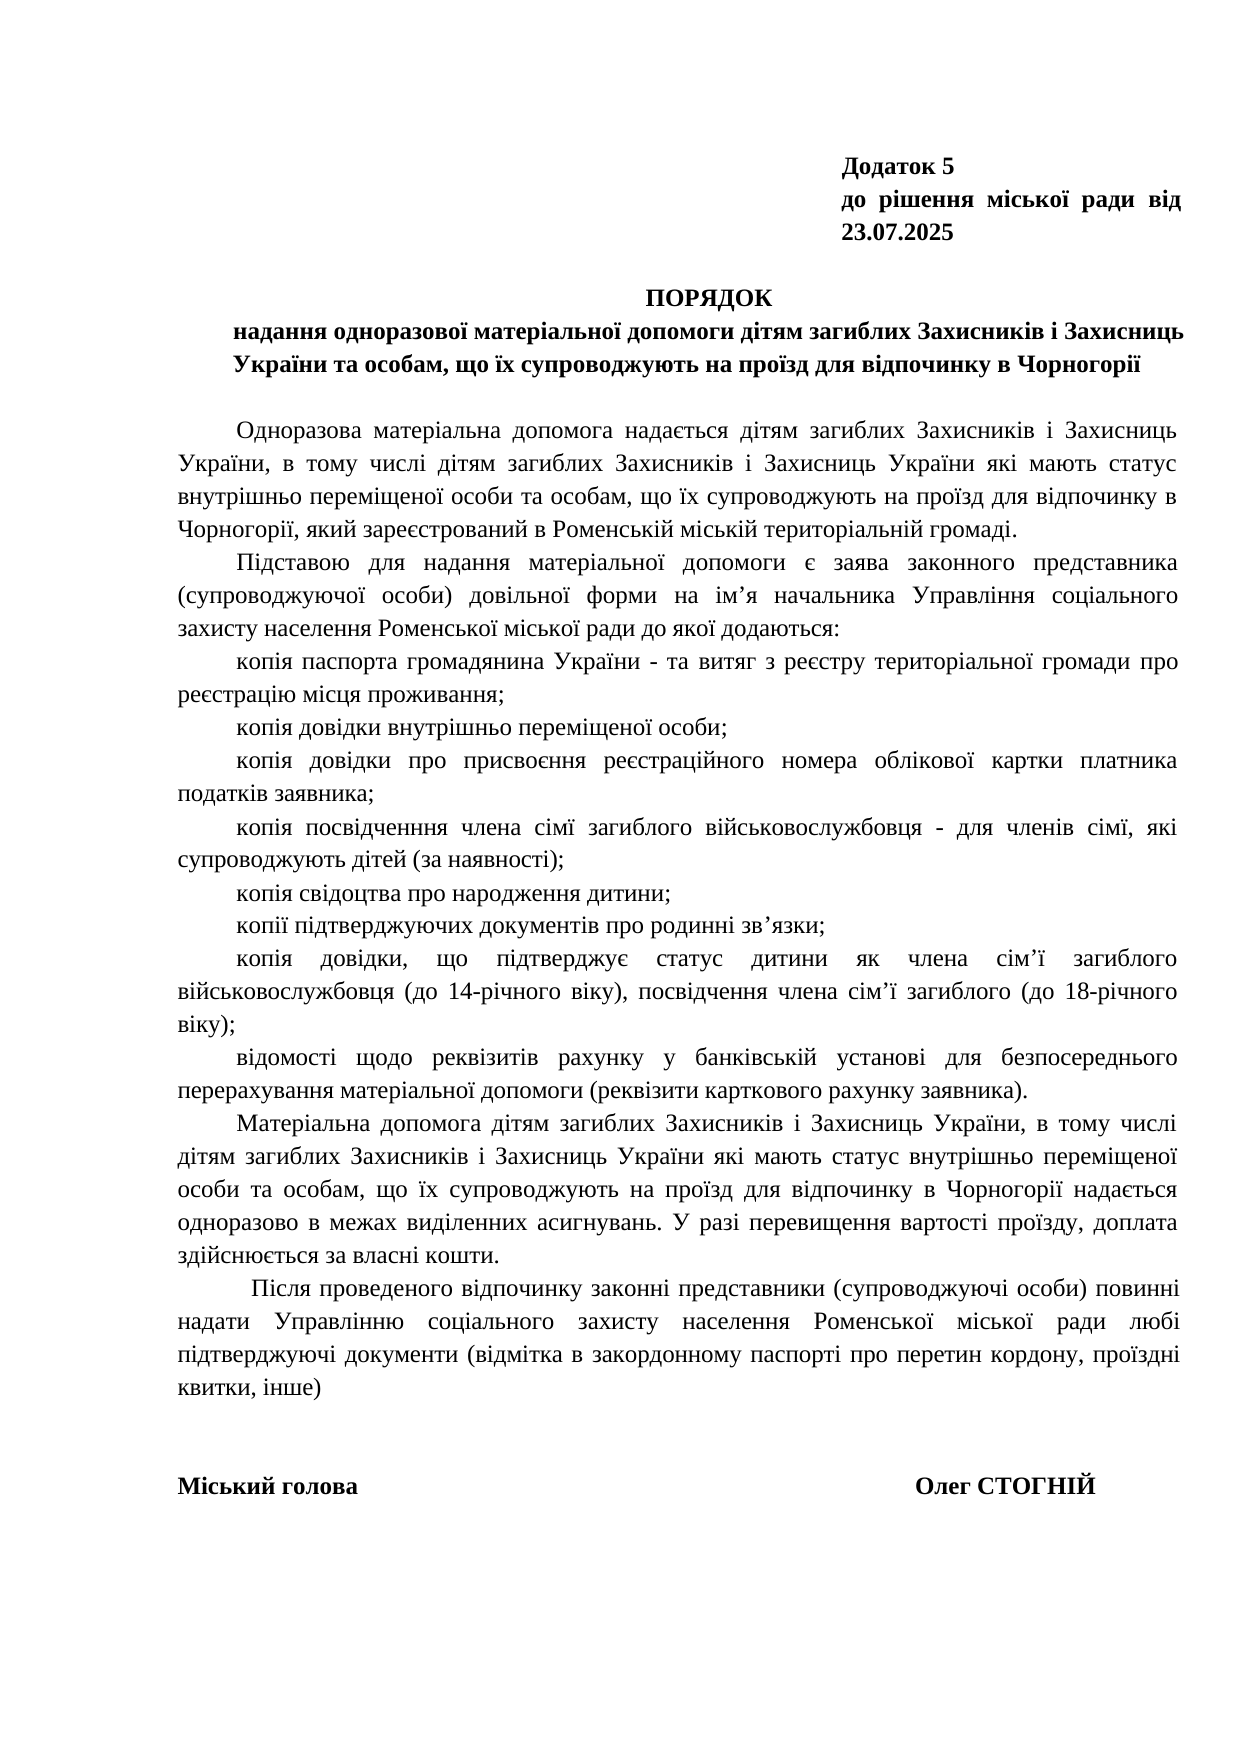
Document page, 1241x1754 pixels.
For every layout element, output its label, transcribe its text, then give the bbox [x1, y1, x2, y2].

text до рішення міської ради від 23.07.2025 [841, 184, 1181, 246]
text Після проведеного відпочинку законні представники (супроводжуючі особи) повинні надати Управлінню соціального захисту населення Роменської міської ради любі підтверджуючі документи (відмітка в закордонному паспорті про перетин кордону, проїздні квитки, інше) [177, 1273, 1181, 1401]
text копія посвідченння члена сімї загиблого військовослужбовця - для членів сімї, які супроводжують дітей (за наявності); [177, 812, 1178, 873]
text ПОРЯДОК [177, 283, 1196, 312]
text копії підтверджуючих документів про родинні зв’язки; [177, 911, 1181, 939]
text надання одноразової матеріальної допомоги дітям загиблих Захисників і Захисниць України та особам, що їх супроводжують на проїзд для відпочинку в Чорногорії [177, 316, 1196, 378]
text Одноразова матеріальна допомога надається дітям загиблих Захисників і Захисниць України, в тому числі дітям загиблих Захисників і Захисниць України які мають статус внутрішньо переміщеної особи та особам, що їх супроводжують на проїзд для відпочинку в Чорногорії, який зареєстрований в Роменській міській територіальній громаді. [177, 415, 1178, 543]
text Матеріальна допомога дітям загиблих Захисників і Захисниць України, в тому числі дітям загиблих Захисників і Захисниць України які мають статус внутрішньо переміщеної особи та особам, що їх супроводжують на проїзд для відпочинку в Чорногорії надається одноразово в межах виділенних асигнувань. У разі перевищення вартості проїзду, доплата здійснюється за власні кошти. [177, 1108, 1178, 1269]
text копія свідоцтва про народження дитини; [177, 878, 1178, 906]
text копія паспорта громадянина України - та витяг з реєстру територіальної громади про реєстрацію місця проживання; [177, 646, 1178, 708]
text копія довідки внутрішньо переміщеної особи; [177, 712, 1178, 741]
text Підставою для надання матеріальної допомоги є заява законного представника (супроводжуючої особи) довільної форми на ім’я начальника Управління соціального захисту населення Роменської міської ради до якої додаються: [177, 547, 1178, 642]
text відомості щодо реквізитів рахунку у банківській установі для безпосереднього перерахування матеріальної допомоги (реквізити карткового рахунку заявника). [177, 1042, 1178, 1104]
text Додаток 5 [841, 151, 1181, 180]
text копія довідки про присвоєння реєстраційного номера облікової картки платника податків заявника; [177, 746, 1178, 807]
text копія довідки, що підтверджує статус дитини як члена сім’ї загиблого військовослужбовця (до 14-річного віку), посвідчення члена сім’ї загиблого (до 18-річного віку); [177, 943, 1178, 1038]
text Міський голова Олег СТОГНІЙ [177, 1471, 1181, 1500]
